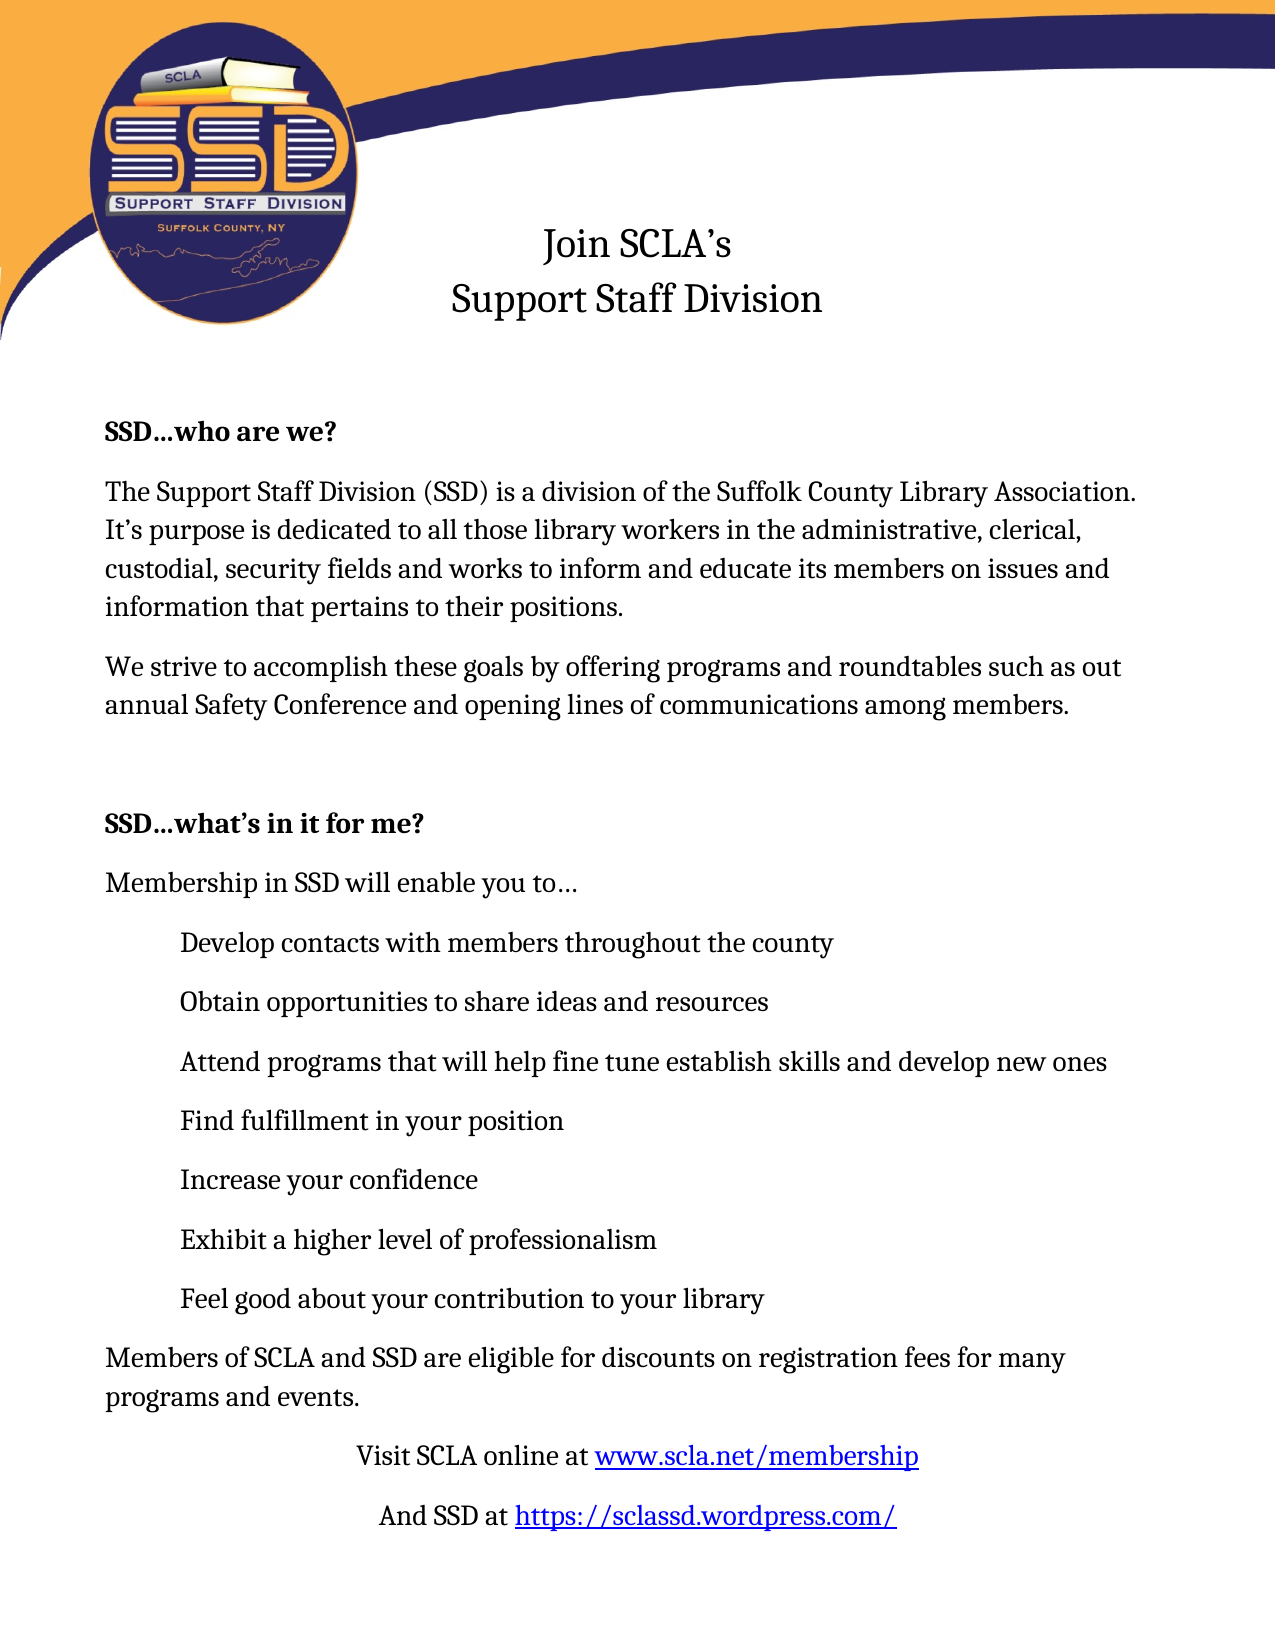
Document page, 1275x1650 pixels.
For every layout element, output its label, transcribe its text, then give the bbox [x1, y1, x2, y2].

text The Support Staff Division (SSD) is a division of the Suffolk County Library Association. It’s purpose is dedicated to all those library workers in the administrative, clerical, custodial, security fields and works to inform and educate its members on issues and information that pertains to their positions. [105, 475, 1170, 624]
text Increase your confidence [105, 1163, 1170, 1197]
text Visit SCLA online at www.scla.net/membership [105, 1439, 1170, 1473]
text Attend programs that will help fine tune establish skills and develop new ones [105, 1045, 1170, 1078]
text Obtain opportunities to share ideas and resources [105, 985, 1170, 1019]
text Feel good about your contribution to your library [105, 1282, 1170, 1316]
text SSD…what’s in it for me? [105, 807, 1170, 841]
picture [0, 0, 1275, 340]
text SSD…who are we? [105, 416, 1170, 449]
text And SSD at https://sclassd.wordpress.com/ [105, 1499, 1170, 1532]
text Members of SCLA and SSD are eligible for discounts on registration fees for many programs and events. [105, 1342, 1170, 1414]
text We strive to accomplish these goals by offering programs and roundtables such as out annual Safety Conference and opening lines of communications among members. [105, 650, 1170, 722]
text Membership in SSD will enable you to… [105, 867, 1170, 900]
text Join SCLA’s Support Staff Division [105, 219, 1170, 323]
text Exhibit a higher level of professionalism [105, 1223, 1170, 1256]
text Find fulfillment in your position [105, 1104, 1170, 1138]
text Develop contacts with members throughout the county [105, 926, 1170, 959]
